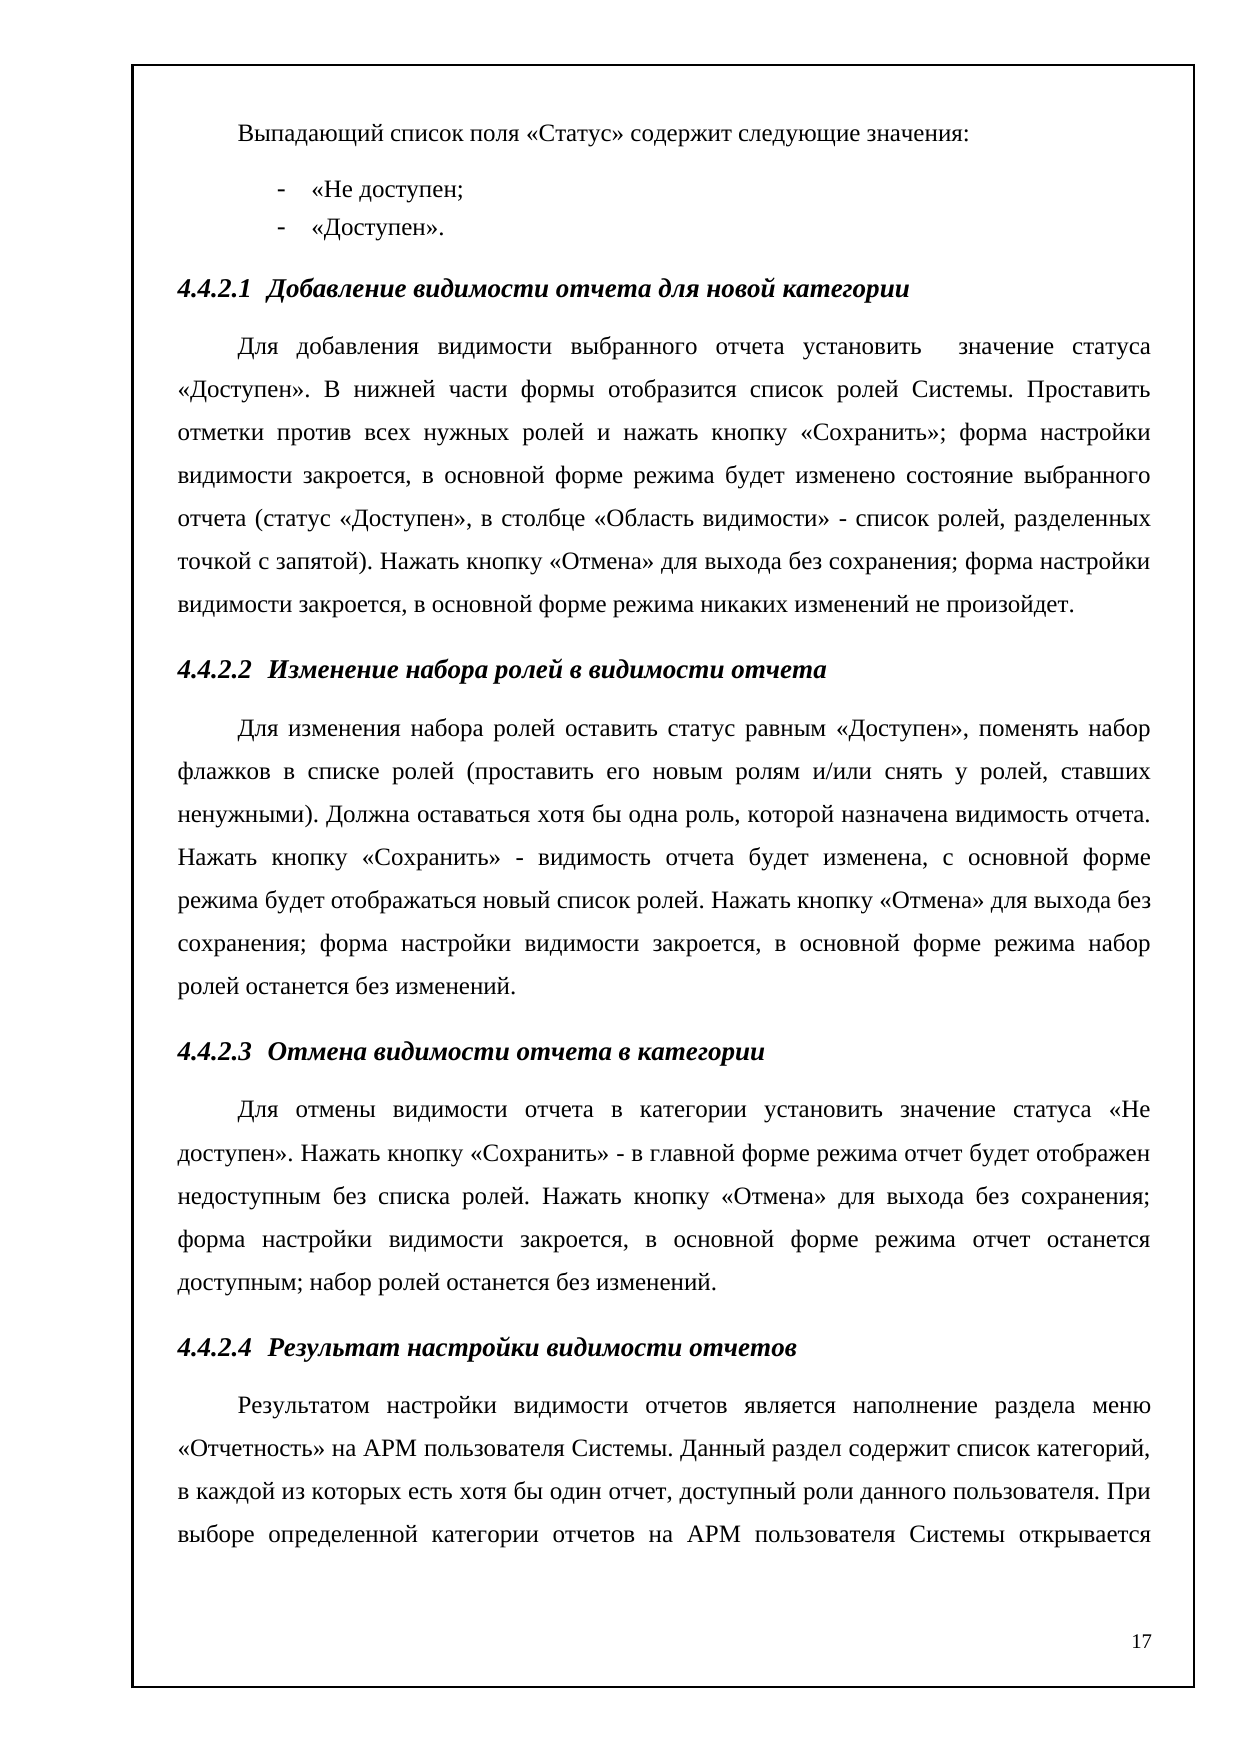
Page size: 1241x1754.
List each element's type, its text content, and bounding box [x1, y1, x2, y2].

text Для изменения набора ролей оставить статус равным «Доступен», поменять набор флажков в списке ролей (проставить его новым ролям и/или снять у ролей, ставших ненужными). Должна оставаться хотя бы одна роль, которой назначена видимость отчета. Нажать кнопку «Сохранить» - видимость отчета будет изменена, с основной форме режима будет отображаться новый список ролей. Нажать кнопку «Отмена» для выхода без сохранения; форма настройки видимости закроется, в основной форме режима набор ролей останется без изменений. [177, 713, 1152, 1000]
text Добавление видимости отчета для новой категории [177, 272, 1152, 303]
text Выпадающий список поля «Статус» содержит следующие значения: [177, 118, 1152, 147]
text Результат настройки видимости отчетов [177, 1331, 1152, 1362]
text «Доступен». [274, 212, 1152, 243]
text Отмена видимости отчета в категории [177, 1035, 1152, 1067]
text Для отмены видимости отчета в категории установить значение статуса «Не доступен». Нажать кнопку «Сохранить» - в главной форме режима отчет будет отображен недоступным без списка ролей. Нажать кнопку «Отмена» для выхода без сохранения; форма настройки видимости закроется, в основной форме режима отчет останется доступным; набор ролей останется без изменений. [177, 1094, 1152, 1296]
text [177, 1390, 1152, 1548]
text Для добавления видимости выбранного отчета установить значение статуса «Доступен». В нижней части формы отобразится список ролей Системы. Проставить отметки против всех нужных ролей и нажать кнопку «Сохранить»; форма настройки видимости закроется, в основной форме режима будет изменено состояние выбранного отчета (статус «Доступен», в столбце «Область видимости» - список ролей, разделенных точкой с запятой). Нажать кнопку «Отмена» для выхода без сохранения; форма настройки видимости закроется, в основной форме режима никаких изменений не произойдет. [177, 331, 1152, 618]
text «Не доступен; [274, 174, 1152, 204]
text Изменение набора ролей в видимости отчета [177, 653, 1152, 685]
